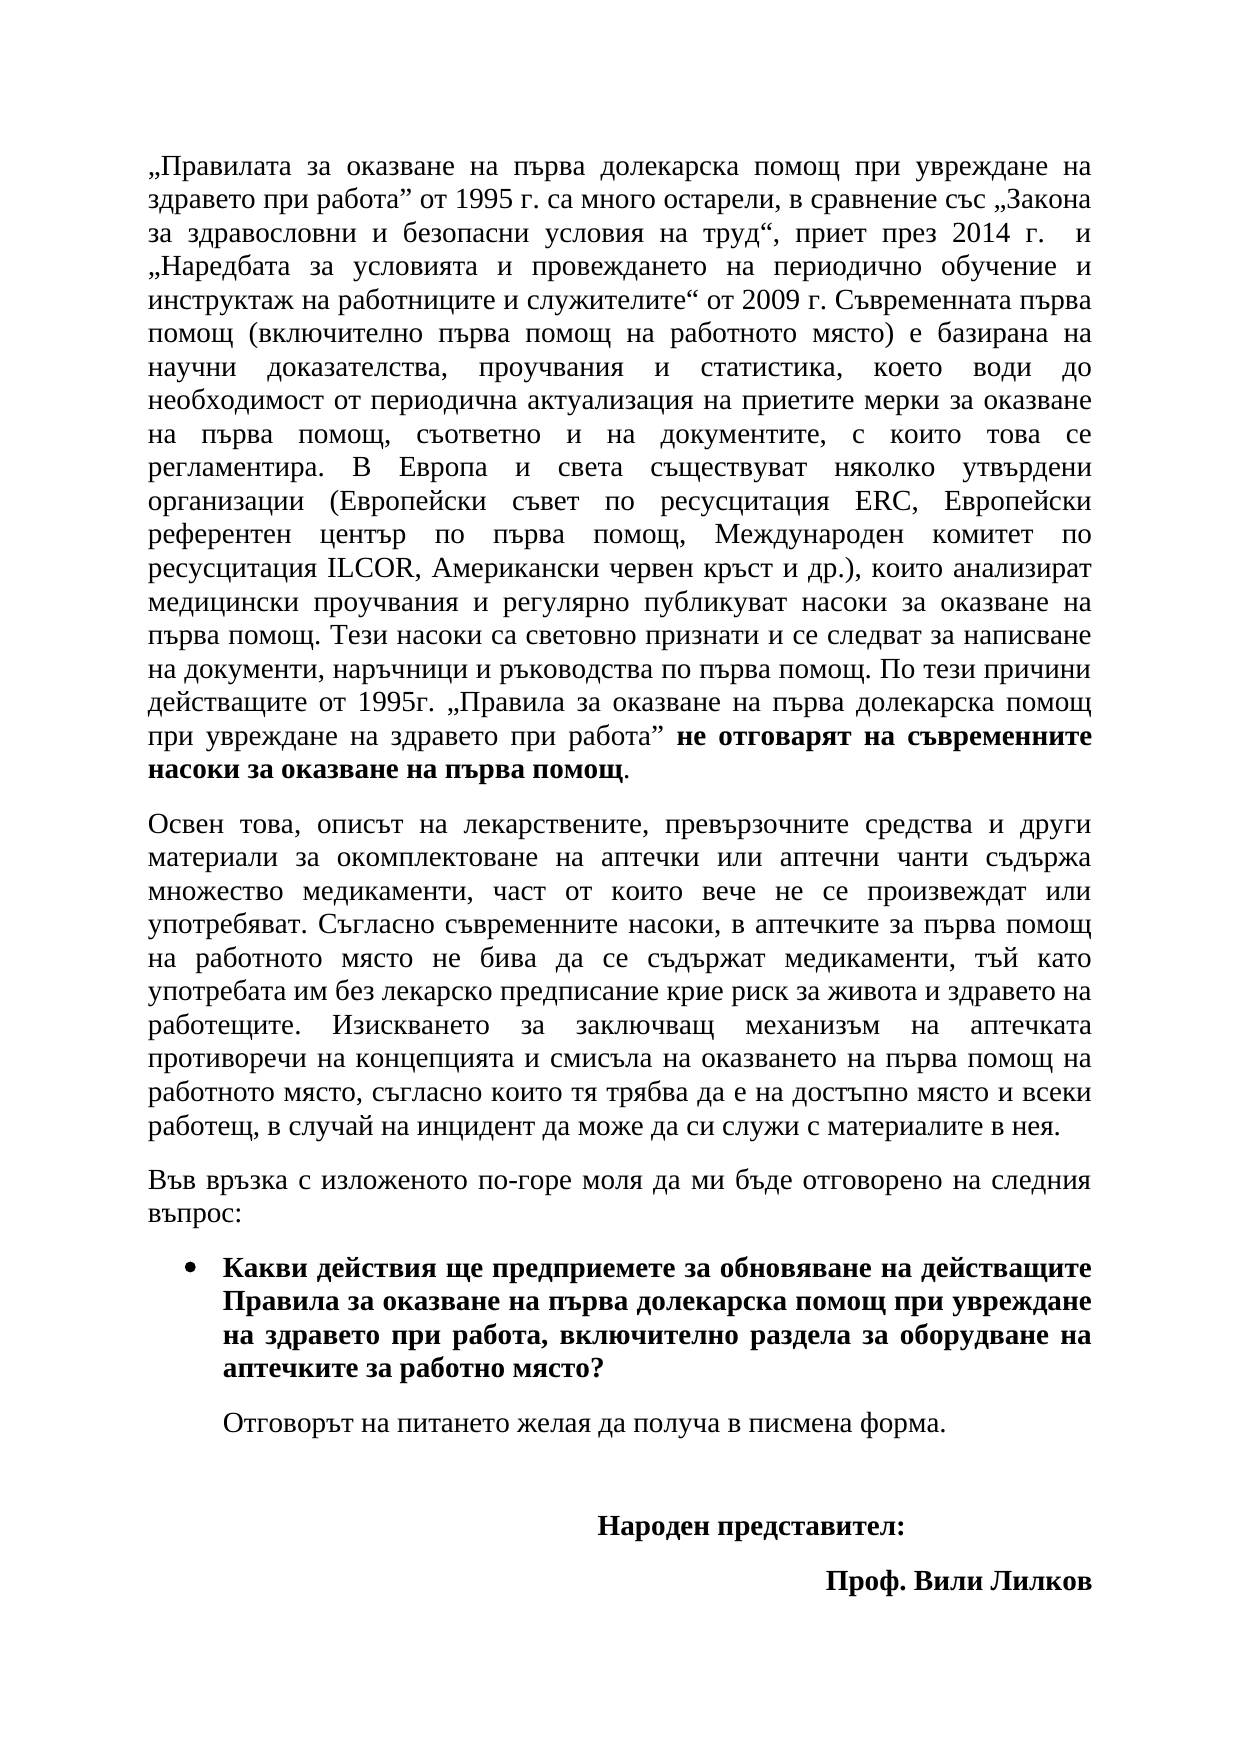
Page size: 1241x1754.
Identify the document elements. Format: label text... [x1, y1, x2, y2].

text Във връзка с изложеното по-горе моля да ми бъде отговорено на следния въпрос: [148, 1162, 1093, 1229]
text Освен това, описът на лекарствените, превързочните средства и други материали за окомплектоване на аптечки или аптечни чанти съдържа множество медикаменти, част от които вече не се произвеждат или употребяват. Съгласно съвременните насоки, в аптечките за първа помощ на работното място не бива да се съдържат медикаменти, тъй като употребата им без лекарско предписание крие риск за живота и здравето на работещите. Изискването за заключващ механизъм на аптечката противоречи на концепцията и смисъла на оказването на първа помощ на работното място, съгласно които тя трябва да е на достъпно място и всеки работещ, в случай на инцидент да може да си служи с материалите в нея. [148, 806, 1093, 1141]
text Проф. Вили Лилков [148, 1563, 1093, 1596]
text Отговорът на питането желая да получа в писмена форма. [223, 1405, 1093, 1438]
text „Правилата за оказване на първа долекарска помощ при увреждане на здравето при работа” от 1995 г. са много остарели, в сравнение със „Закона за здравословни и безопасни условия на труд“, приет през 2014 г. и „Наредбата за условията и провеждането на периодично обучение и инструктаж на работниците и служителите“ от 2009 г. Съвременната първа помощ (включително първа помощ на работното място) е базирана на научни доказателства, проучвания и статистика, което води до необходимост от периодична актуализация на приетите мерки за оказване на първа помощ, съответно и на документите, с които това се регламентира. В Европа и света съществуват няколко утвърдени организации (Европейски съвет по ресусцитация ERC, Европейски референтен център по първа помощ, Международен комитет по ресусцитация ILCOR, Американски червен кръст и др.), които анализират медицински проучвания и регулярно публикуват насоки за оказване на първа помощ. Тези насоки са световно признати и се следват за написване на документи, наръчници и ръководства по първа помощ. По тези причини действащите от 1995г. „Правила за оказване на първа долекарска помощ при увреждане на здравето при работа” не отговарят на съвременните насоки за оказване на първа помощ. [148, 148, 1093, 785]
list Какви действия ще предприемете за обновяване на действащите Правила за оказване на първа долекарска помощ при увреждане на здравето при работа, включително раздела за оборудване на аптечките за работно място? [185, 1250, 1093, 1384]
text Народен представител: [516, 1508, 1093, 1542]
